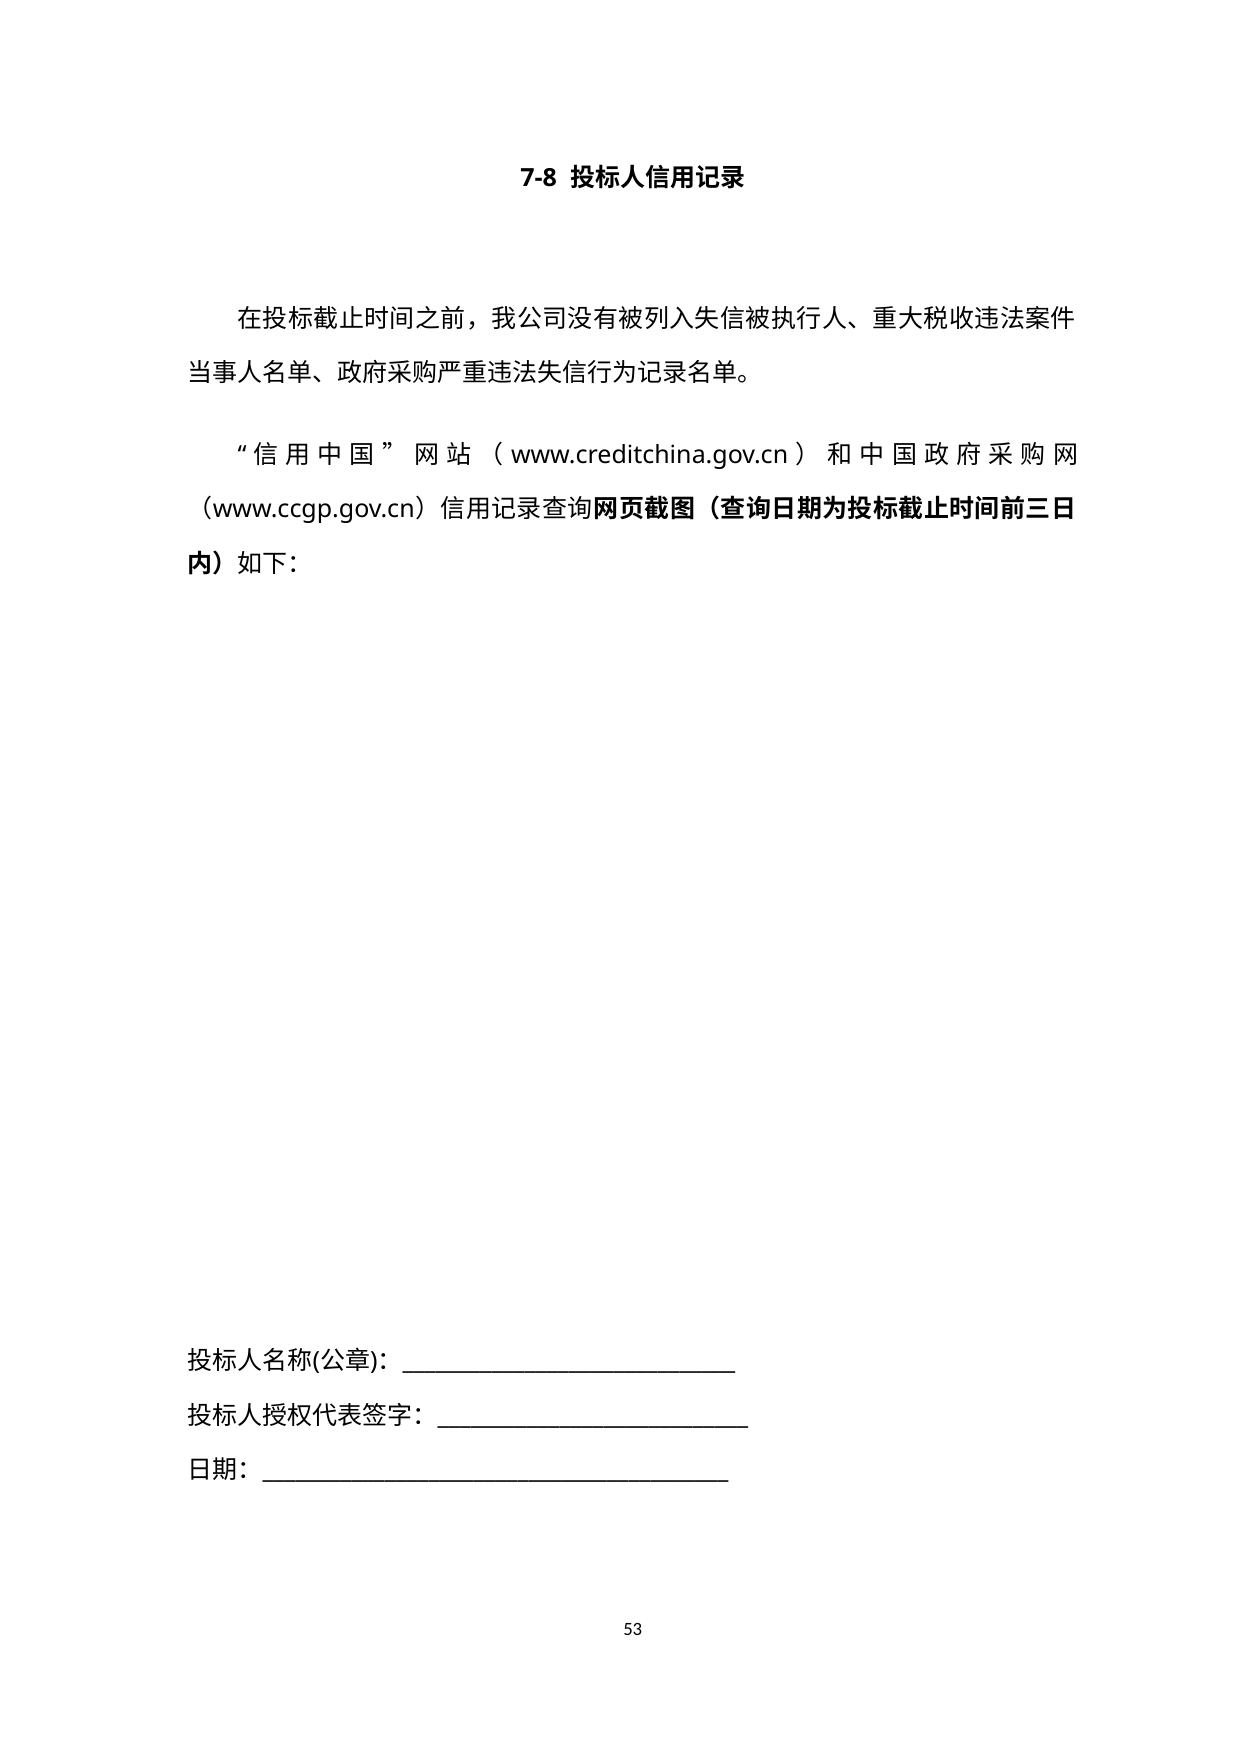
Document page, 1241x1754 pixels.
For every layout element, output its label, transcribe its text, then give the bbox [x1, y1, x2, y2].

text 投标人名称(公章)：______________________________ [187, 1341, 1078, 1377]
text 在投标截止时间之前，我公司没有被列入失信被执行人、重大税收违法案件当事人名单、政府采购严重违法失信行为记录名单。 [187, 298, 1078, 389]
text 投标人授权代表签字：____________________________ [187, 1395, 1078, 1431]
text “信用中国”网站（www.creditchina.gov.cn）和中国政府采购网（www.ccgp.gov.cn）信用记录查询网页截图（查询日期为投标截止时间前三日内）如下： [187, 434, 1078, 579]
subtitle 7-8 投标人信用记录 [187, 157, 1078, 193]
text 日期：__________________________________________ [187, 1449, 1078, 1486]
